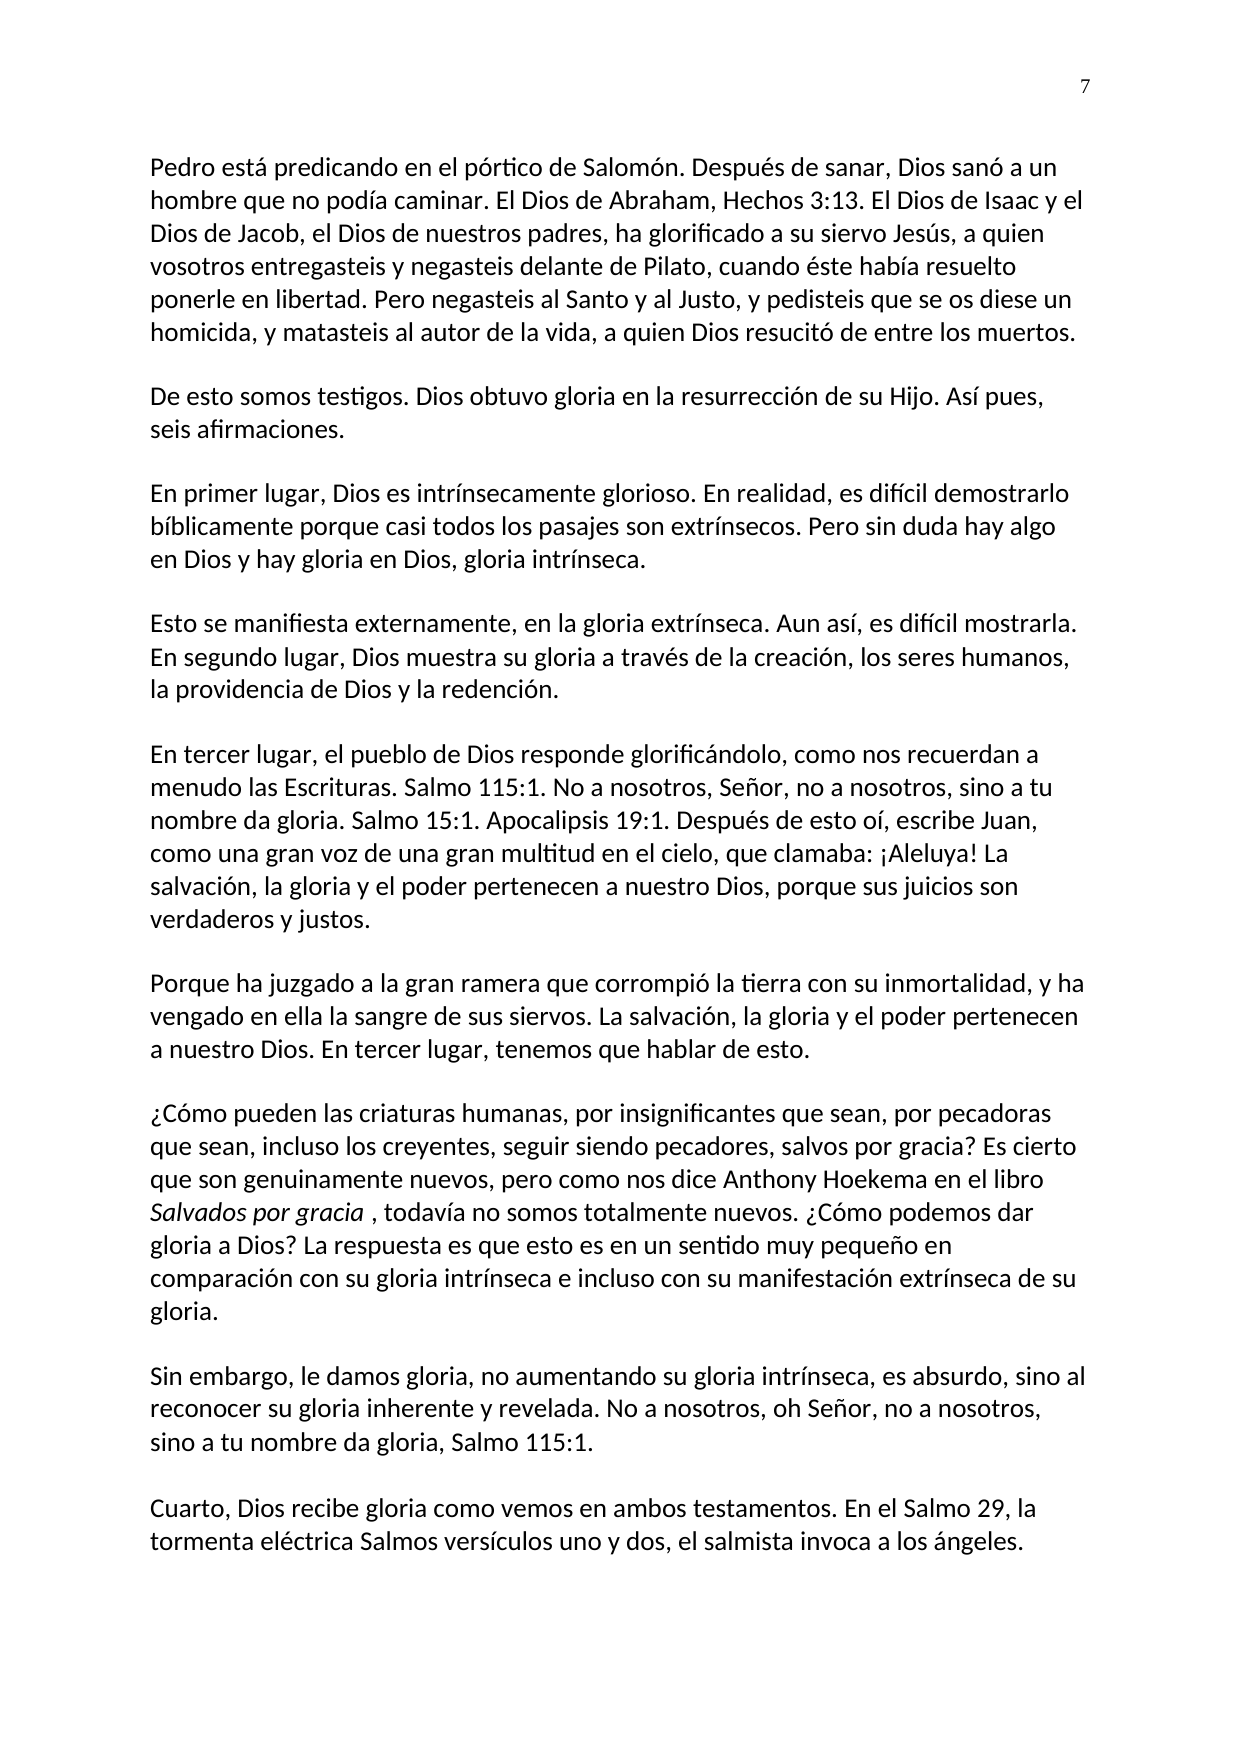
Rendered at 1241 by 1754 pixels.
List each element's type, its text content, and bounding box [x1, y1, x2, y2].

text De esto somos testigos. Dios obtuvo gloria en la resurrección de su Hijo. Así pues, seis afirmaciones. [150, 379, 1090, 445]
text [150, 1359, 1090, 1557]
text En tercer lugar, el pueblo de Dios responde glorificándolo, como nos recuerdan a menudo las Escrituras. Salmo 115:1. No a nosotros, Señor, no a nosotros, sino a tu nombre da gloria. Salmo 15:1. Apocalipsis 19:1. Después de esto oí, escribe Juan, como una gran voz de una gran multitud en el cielo, que clamaba: ¡Aleluya! La salvación, la gloria y el poder pertenecen a nuestro Dios, porque sus juicios son verdaderos y justos. [150, 737, 1090, 935]
text Porque ha juzgado a la gran ramera que corrompió la tierra con su inmortalidad, y ha vengado en ella la sangre de sus siervos. La salvación, la gloria y el poder pertenecen a nuestro Dios. En tercer lugar, tenemos que hablar de esto. [150, 966, 1090, 1065]
text ¿Cómo pueden las criaturas humanas, por insignificantes que sean, por pecadoras que sean, incluso los creyentes, seguir siendo pecadores, salvos por gracia? Es cierto que son genuinamente nuevos, pero como nos dice Anthony Hoekema en el libro Salvados por gracia , todavía no somos totalmente nuevos. ¿Cómo podemos dar gloria a Dios? La respuesta es que esto es en un sentido muy pequeño en comparación con su gloria intrínseca e incluso con su manifestación extrínseca de su gloria. [150, 1096, 1090, 1327]
text Pedro está predicando en el pórtico de Salomón. Después de sanar, Dios sanó a un hombre que no podía caminar. El Dios de Abraham, Hechos 3:13. El Dios de Isaac y el Dios de Jacob, el Dios de nuestros padres, ha glorificado a su siervo Jesús, a quien vosotros entregasteis y negasteis delante de Pilato, cuando éste había resuelto ponerle en libertad. Pero negasteis al Santo y al Justo, y pedisteis que se os diese un homicida, y matasteis al autor de la vida, a quien Dios resucitó de entre los muertos. [150, 150, 1090, 348]
text En primer lugar, Dios es intrínsecamente glorioso. En realidad, es difícil demostrarlo bíblicamente porque casi todos los pasajes son extrínsecos. Pero sin duda hay algo en Dios y hay gloria en Dios, gloria intrínseca. [150, 476, 1090, 576]
text Esto se manifiesta externamente, en la gloria extrínseca. Aun así, es difícil mostrarla. En segundo lugar, Dios muestra su gloria a través de la creación, los seres humanos, la providencia de Dios y la redención. [150, 607, 1090, 706]
